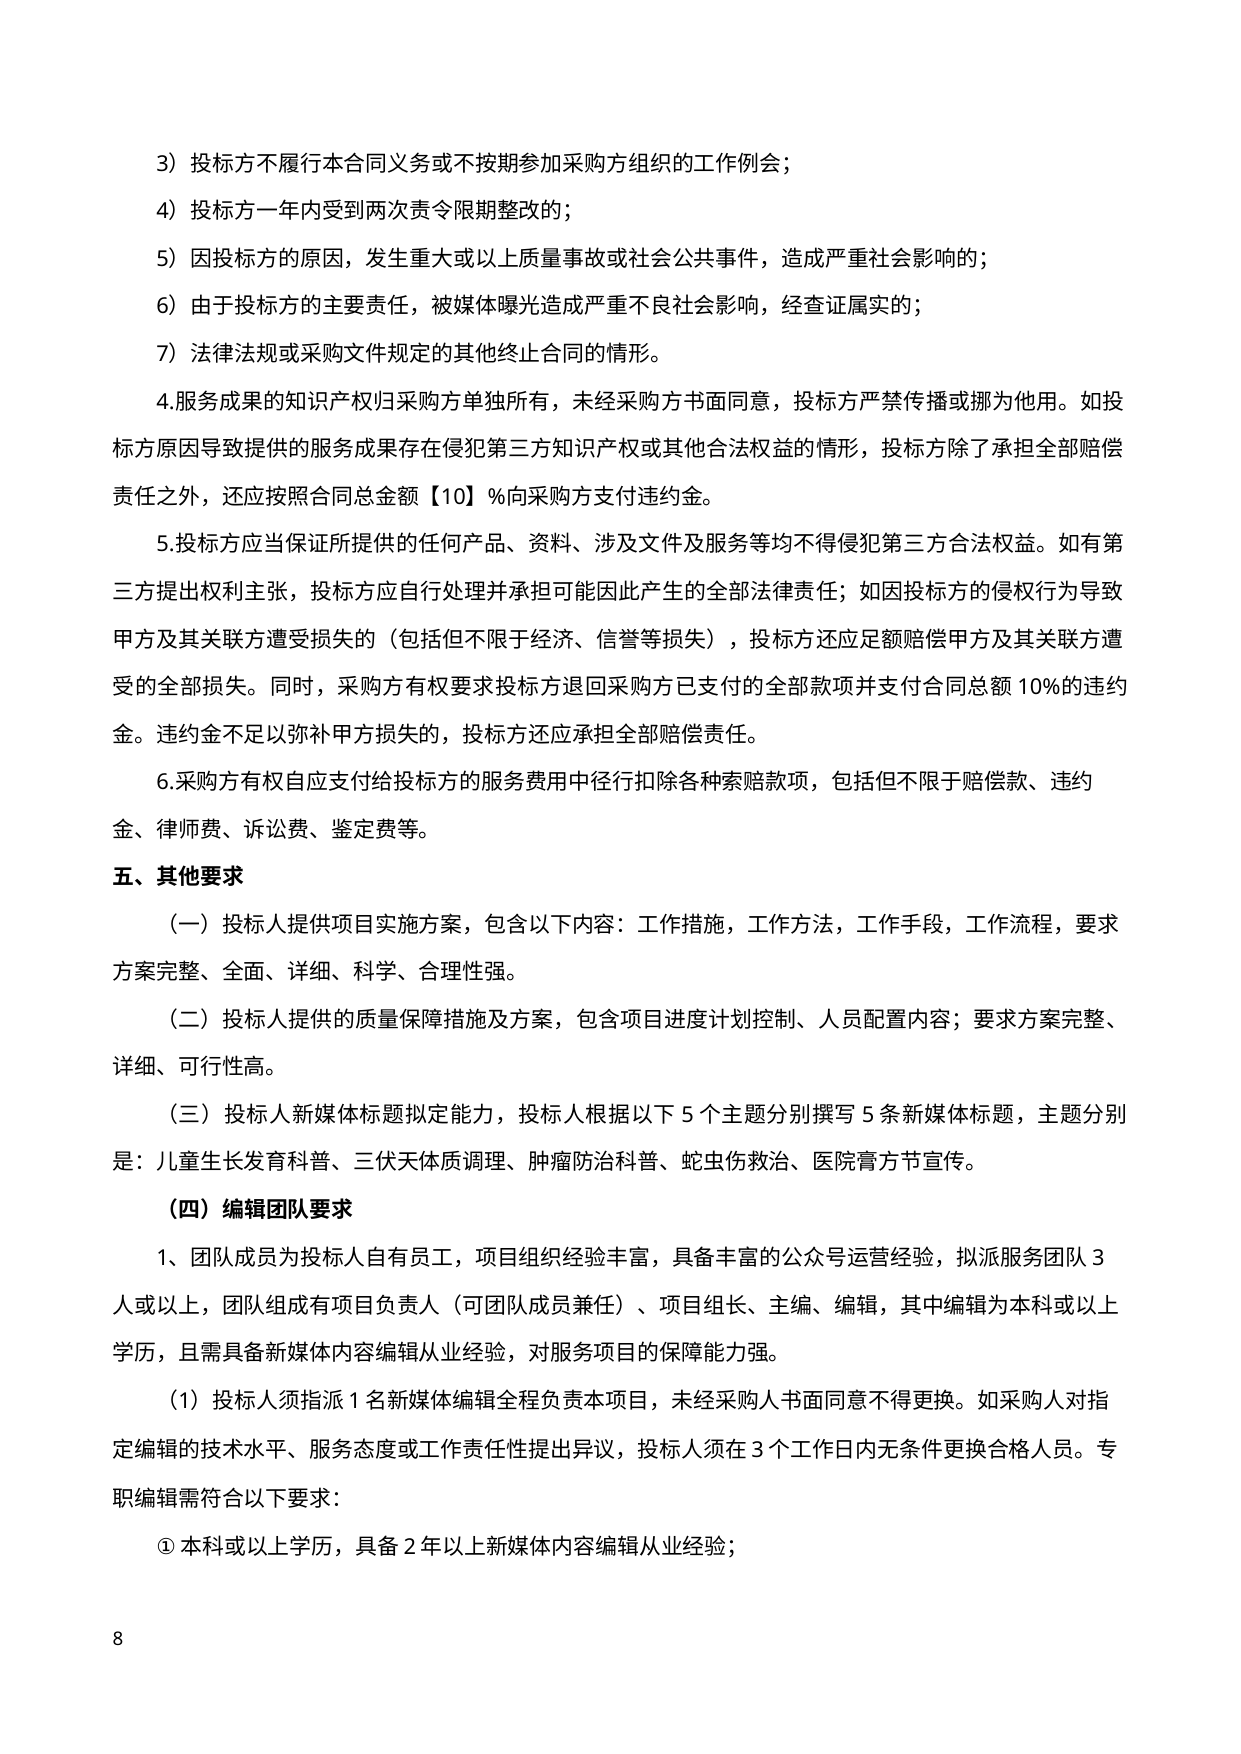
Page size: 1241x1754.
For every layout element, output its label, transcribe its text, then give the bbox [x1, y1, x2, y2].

text 4）投标方一年内受到两次责令限期整改的； [112, 193, 1128, 225]
list 1、团队成员为投标人自有员工，项目组织经验丰富，具备丰富的公众号运营经验，拟派服务团队3人或以上，团队组成有项目负责人（可团队成员兼任）、项目组长、主编、编辑，其中编辑为本科或以上学历，且需具备新媒体内容编辑从业经验，对服务项目的保障能力强。 [112, 1240, 1128, 1367]
text 6.采购方有权自应支付给投标方的服务费用中径行扣除各种索赔款项，包括但不限于赔偿款、违约金、律师费、诉讼费、鉴定费等。 [112, 764, 1128, 843]
text 6）由于投标方的主要责任，被媒体曝光造成严重不良社会影响，经查证属实的； [112, 288, 1128, 320]
text 5.投标方应当保证所提供的任何产品、资料、涉及文件及服务等均不得侵犯第三方合法权益。如有第三方提出权利主张，投标方应自行处理并承担可能因此产生的全部法律责任；如因投标方的侵权行为导致甲方及其关联方遭受损失的（包括但不限于经济、信誉等损失），投标方还应足额赔偿甲方及其关联方遭受的全部损失。同时，采购方有权要求投标方退回采购方已支付的全部款项并支付合同总额10%的违约金。违约金不足以弥补甲方损失的，投标方还应承担全部赔偿责任。 [112, 526, 1128, 748]
text 五、其他要求 [112, 859, 1128, 891]
text （三）投标人新媒体标题拟定能力，投标人根据以下5个主题分别撰写5条新媒体标题，主题分别是：儿童生长发育科普、三伏天体质调理、肿瘤防治科普、蛇虫伤救治、医院膏方节宣传。 [112, 1097, 1128, 1176]
text 3）投标方不履行本合同义务或不按期参加采购方组织的工作例会； [112, 146, 1128, 177]
list （四）编辑团队要求 [112, 1192, 1128, 1224]
text （1）投标人须指派1名新媒体编辑全程负责本项目，未经采购人书面同意不得更换。如采购人对指定编辑的技术水平、服务态度或工作责任性提出异议，投标人须在3个工作日内无条件更换合格人员。专职编辑需符合以下要求： [112, 1383, 1128, 1513]
text ①本科或以上学历，具备2年以上新媒体内容编辑从业经验； [112, 1529, 1128, 1561]
text 7）法律法规或采购文件规定的其他终止合同的情形。 [112, 336, 1128, 368]
text （一）投标人提供项目实施方案，包含以下内容：工作措施，工作方法，工作手段，工作流程，要求方案完整、全面、详细、科学、合理性强。 [112, 907, 1128, 986]
text 4.服务成果的知识产权归采购方单独所有，未经采购方书面同意，投标方严禁传播或挪为他用。如投标方原因导致提供的服务成果存在侵犯第三方知识产权或其他合法权益的情形，投标方除了承担全部赔偿责任之外，还应按照合同总金额【10】%向采购方支付违约金。 [112, 384, 1128, 511]
text 5）因投标方的原因，发生重大或以上质量事故或社会公共事件，造成严重社会影响的； [112, 241, 1128, 273]
text （二）投标人提供的质量保障措施及方案，包含项目进度计划控制、人员配置内容；要求方案完整、详细、可行性高。 [112, 1002, 1128, 1081]
